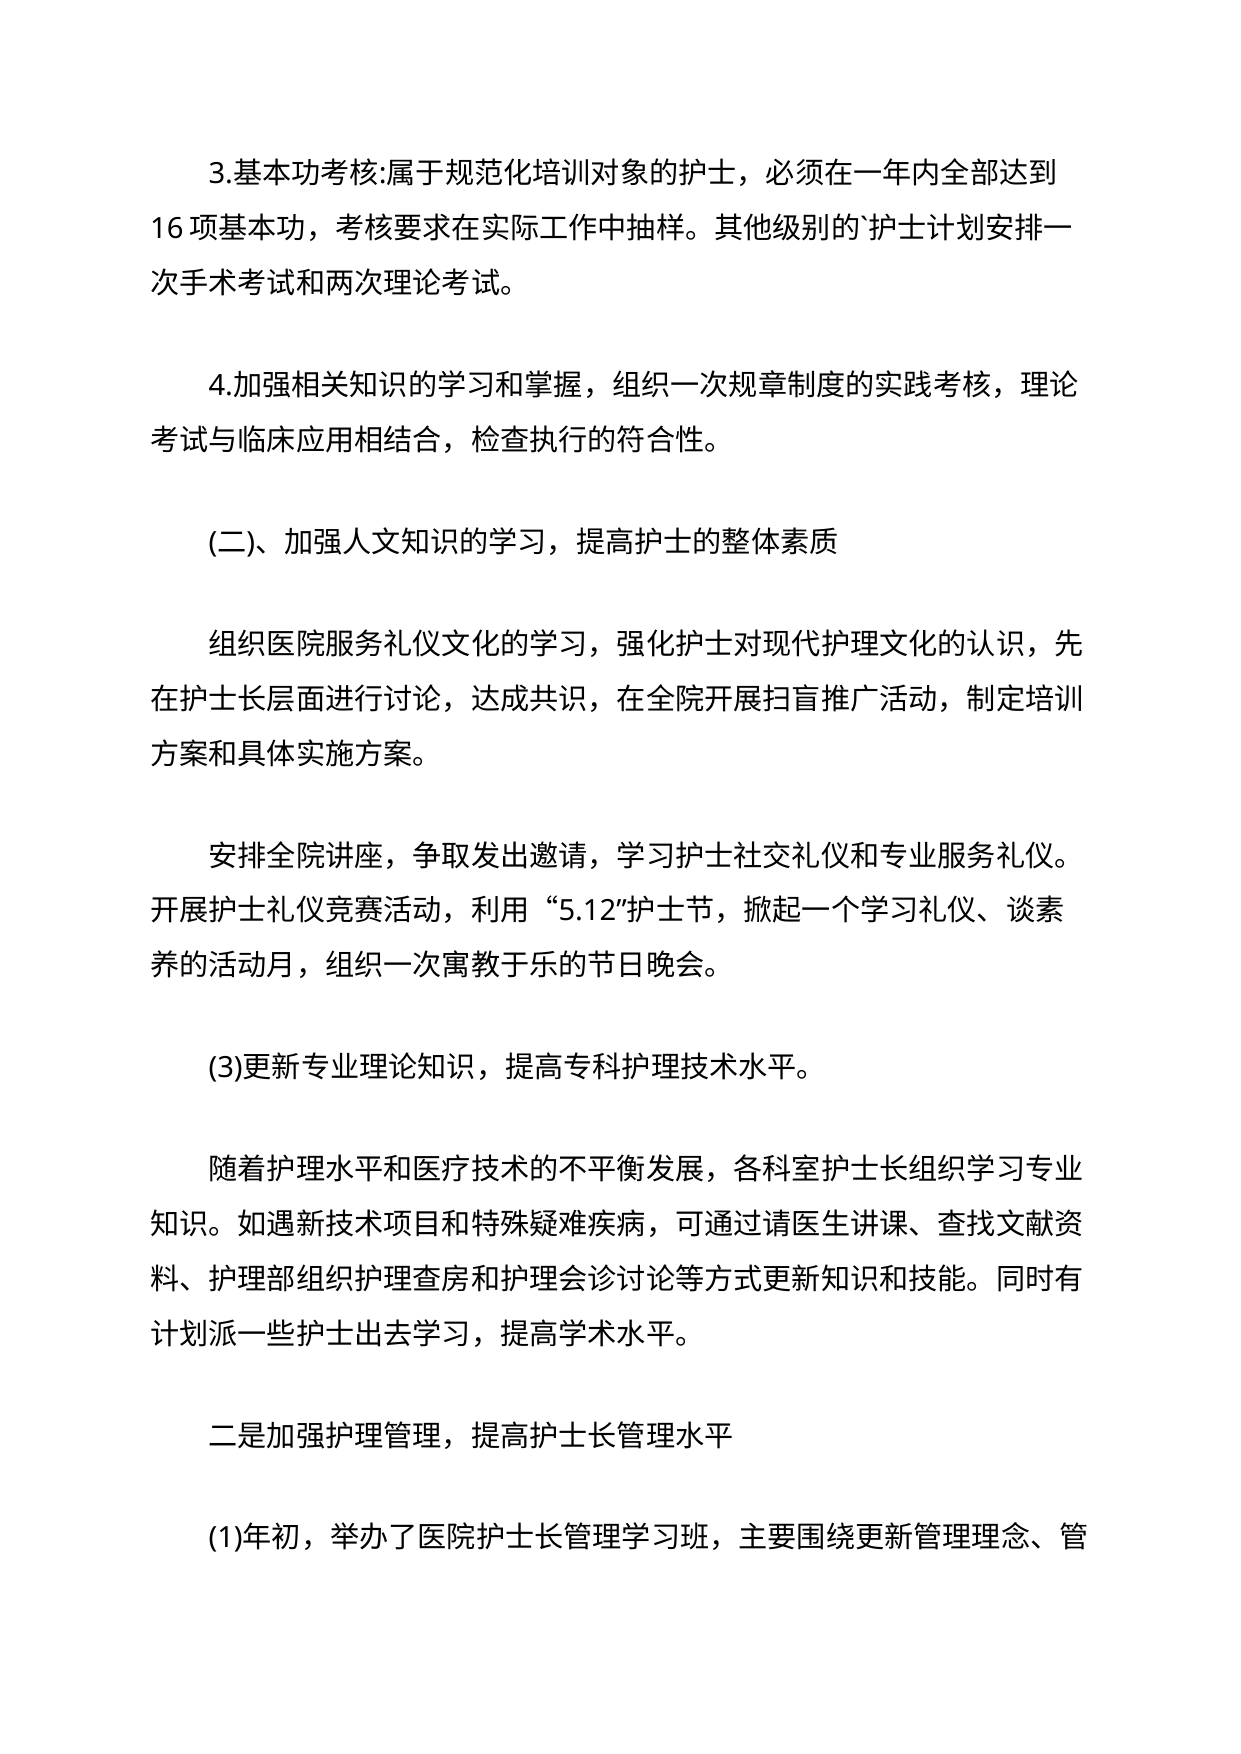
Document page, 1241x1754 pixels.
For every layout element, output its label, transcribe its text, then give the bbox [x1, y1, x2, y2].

text 组织医院服务礼仪文化的学习，强化护士对现代护理文化的认识，先在护士长层面进行讨论，达成共识，在全院开展扫盲推广活动，制定培训方案和具体实施方案。 [150, 621, 1090, 773]
text 随着护理水平和医疗技术的不平衡发展，各科室护士长组织学习专业知识。如遇新技术项目和特殊疑难疾病，可通过请医生讲课、查找文献资料、护理部组织护理查房和护理会诊讨论等方式更新知识和技能。同时有计划派一些护士出去学习，提高学术水平。 [150, 1146, 1090, 1353]
text 二是加强护理管理，提高护士长管理水平 [150, 1412, 1090, 1454]
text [150, 1514, 1090, 1556]
text 3.基本功考核:属于规范化培训对象的护士，必须在一年内全部达到16项基本功，考核要求在实际工作中抽样。其他级别的`护士计划安排一次手术考试和两次理论考试。 [150, 150, 1090, 302]
text 安排全院讲座，争取发出邀请，学习护士社交礼仪和专业服务礼仪。开展护士礼仪竞赛活动，利用“5.12”护士节，掀起一个学习礼仪、谈素养的活动月，组织一次寓教于乐的节日晚会。 [150, 832, 1090, 984]
text (3)更新专业理论知识，提高专科护理技术水平。 [150, 1044, 1090, 1086]
text (二)、加强人文知识的学习，提高护士的整体素质 [150, 518, 1090, 561]
text 4.加强相关知识的学习和掌握，组织一次规章制度的实践考核，理论考试与临床应用相结合，检查执行的符合性。 [150, 362, 1090, 459]
